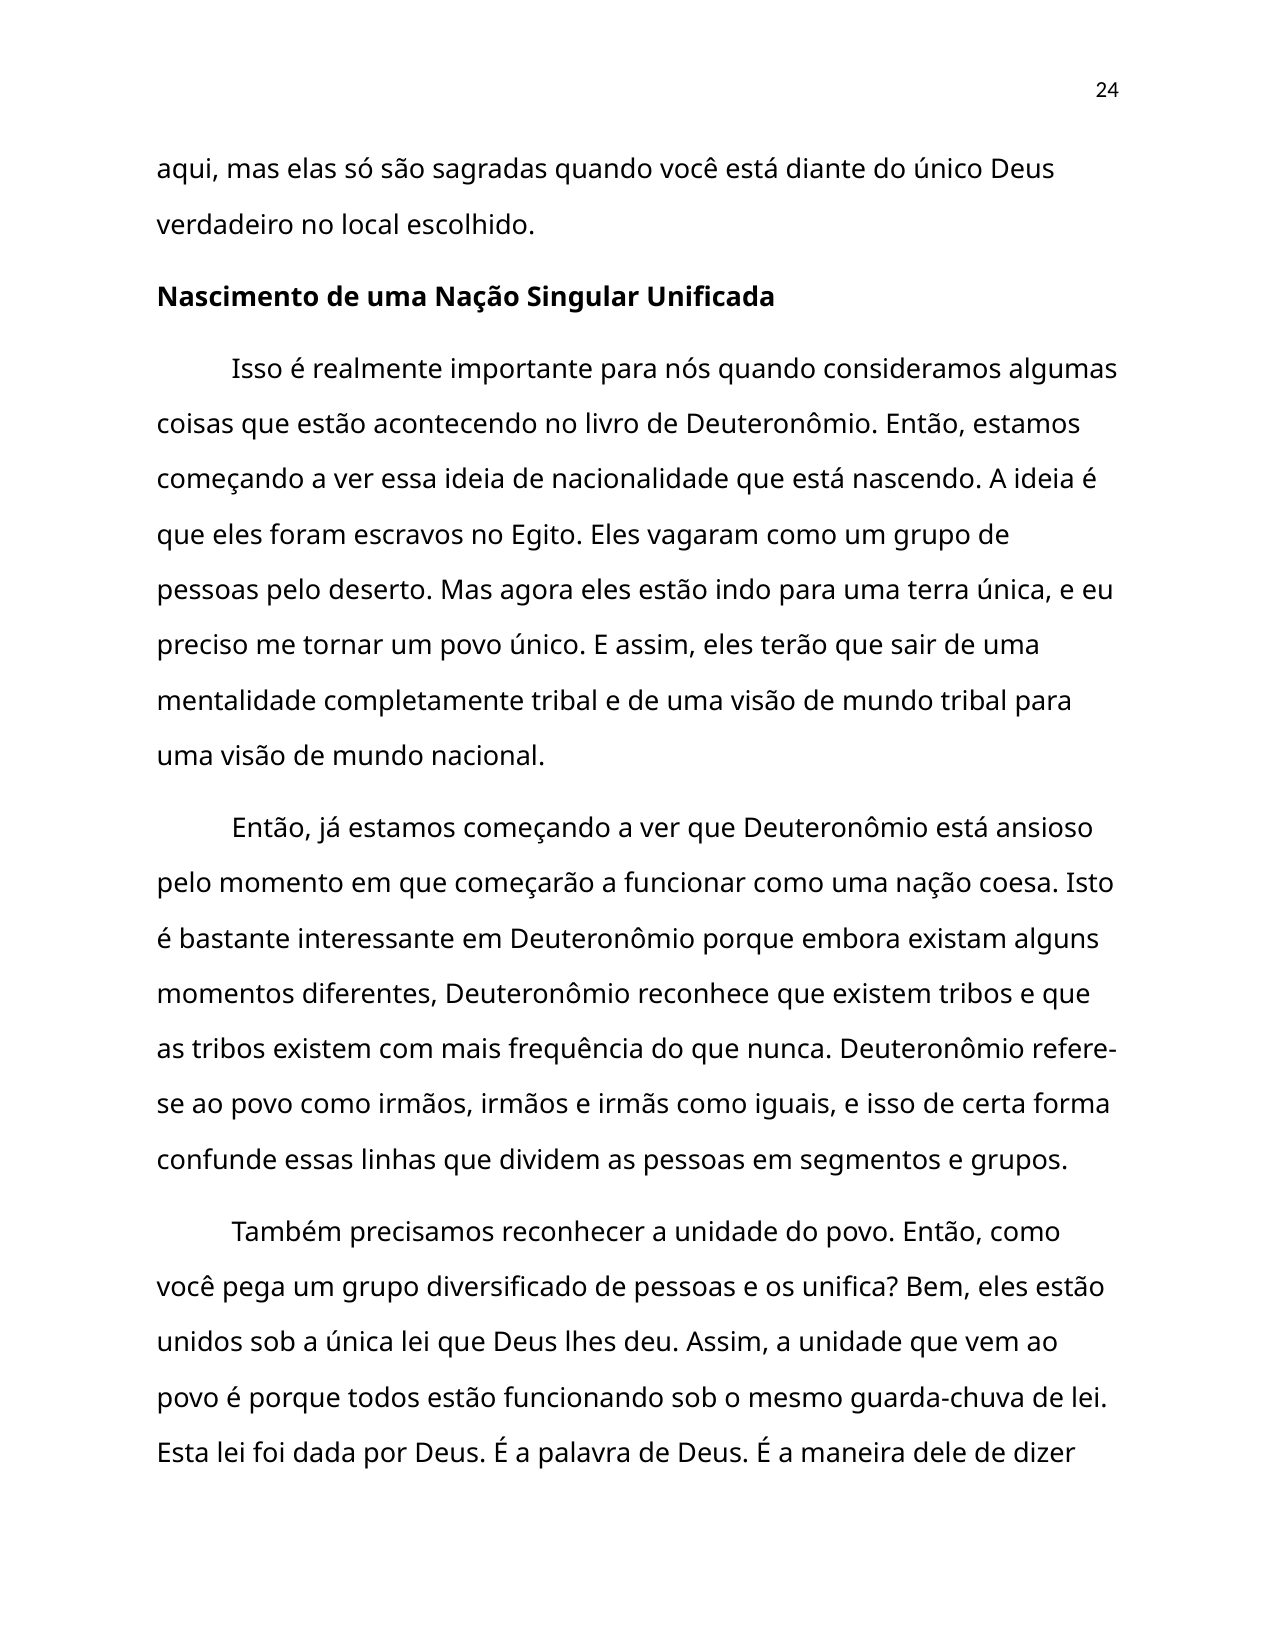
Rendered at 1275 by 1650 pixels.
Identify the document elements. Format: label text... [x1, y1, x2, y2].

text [156, 150, 1118, 242]
text Então, já estamos começando a ver que Deuteronômio está ansioso pelo momento em que começarão a funcionar como uma nação coesa. Isto é bastante interessante em Deuteronômio porque embora existam alguns momentos diferentes, Deuteronômio reconhece que existem tribos e que as tribos existem com mais frequência do que nunca. Deuteronômio refere-se ao povo como irmãos, irmãos e irmãs como iguais, e isso de certa forma confunde essas linhas que dividem as pessoas em segmentos e grupos. [156, 808, 1118, 1177]
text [156, 1212, 1118, 1470]
text Isso é realmente importante para nós quando consideramos algumas coisas que estão acontecendo no livro de Deuteronômio. Então, estamos começando a ver essa ideia de nacionalidade que está nascendo. A ideia é que eles foram escravos no Egito. Eles vagaram como um grupo de pessoas pelo deserto. Mas agora eles estão indo para uma terra única, e eu preciso me tornar um povo único. E assim, eles terão que sair de uma mentalidade completamente tribal e de uma visão de mundo tribal para uma visão de mundo nacional. [156, 349, 1118, 773]
text Nascimento de uma Nação Singular Unificada [156, 277, 1118, 314]
